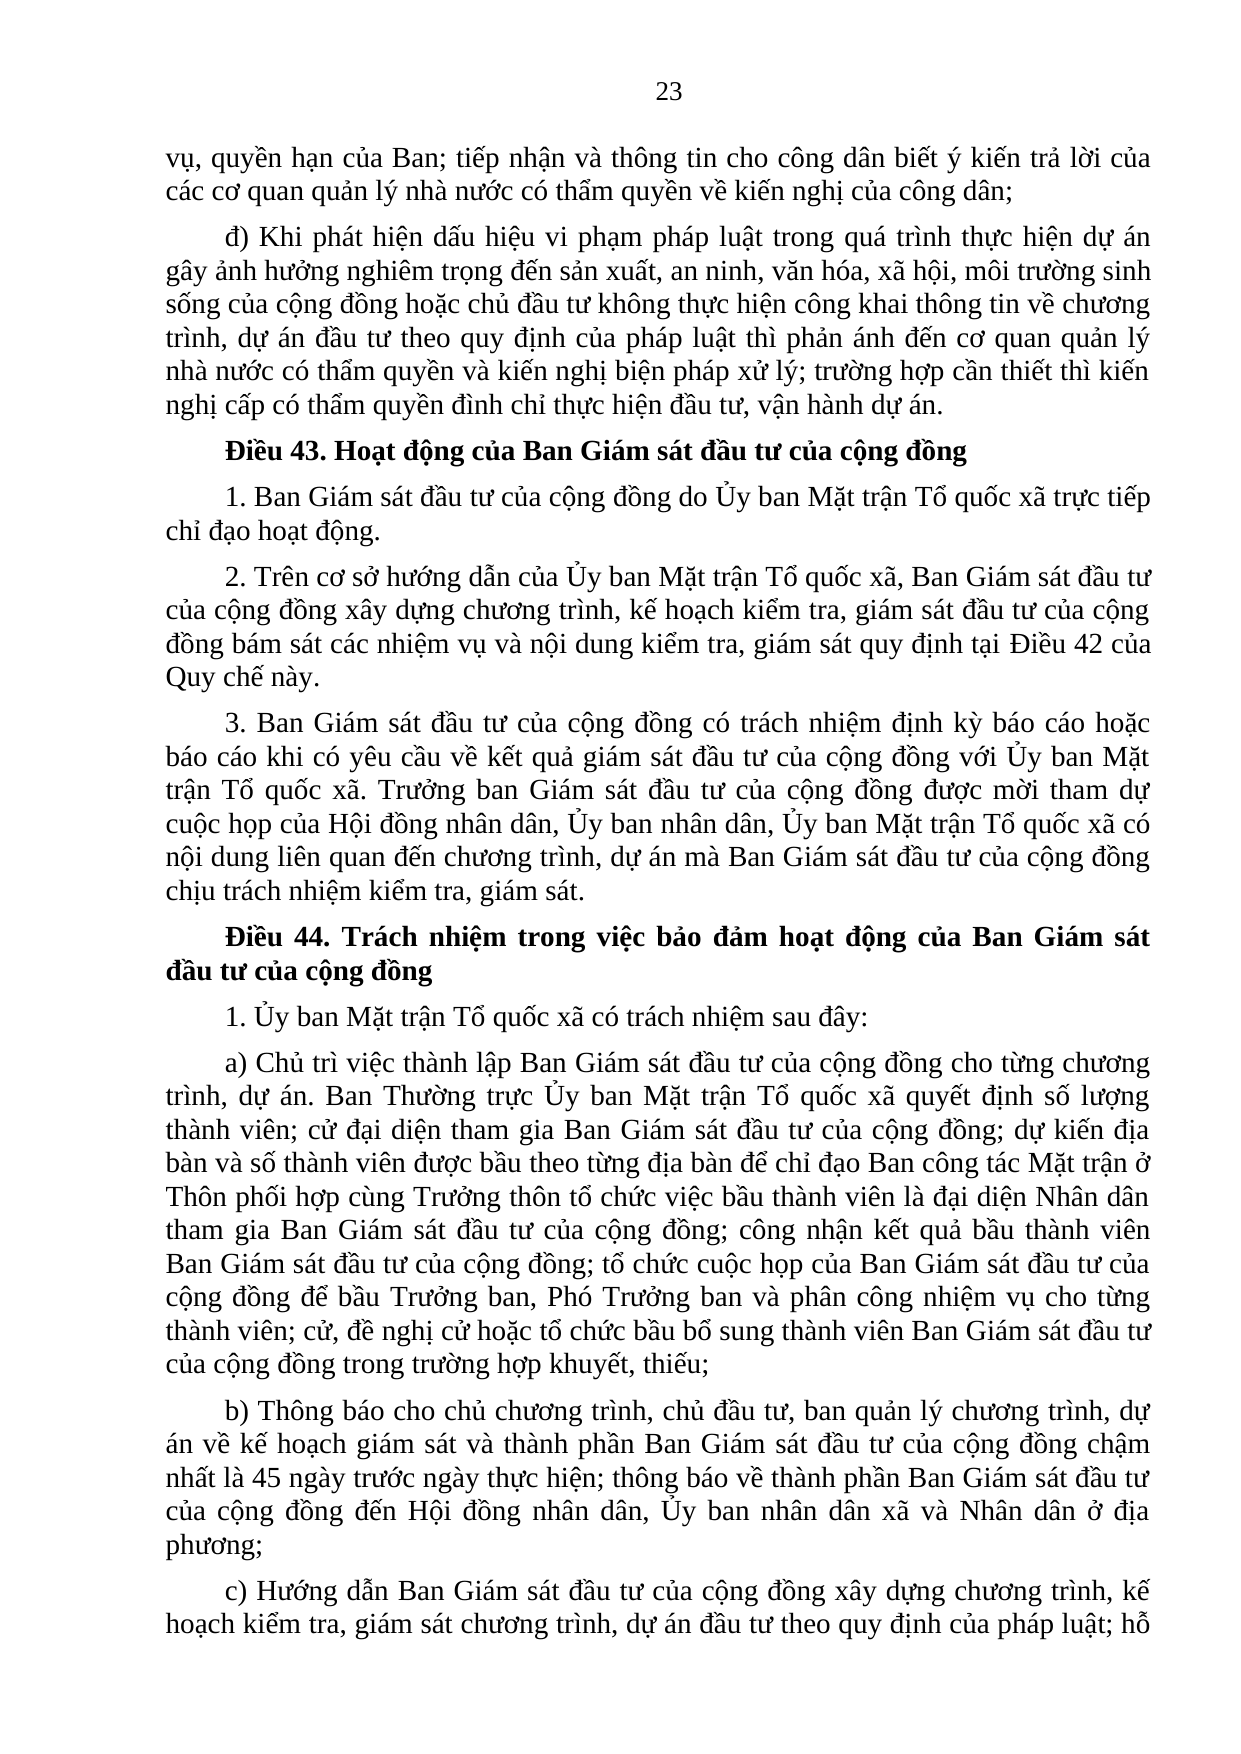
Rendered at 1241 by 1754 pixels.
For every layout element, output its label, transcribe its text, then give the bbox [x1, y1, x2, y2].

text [165, 1573, 1152, 1640]
text 1. Ban Giám sát đầu tư của cộng đồng do Ủy ban Mặt trận Tổ quốc xã trực tiếp chỉ đạo hoạt động. [165, 479, 1152, 546]
text 3. Ban Giám sát đầu tư của cộng đồng có trách nhiệm định kỳ báo cáo hoặc báo cáo khi có yêu cầu về kết quả giám sát đầu tư của cộng đồng với Ủy ban Mặt trận Tổ quốc xã. Trưởng ban Giám sát đầu tư của cộng đồng được mời tham dự cuộc họp của Hội đồng nhân dân, Ủy ban nhân dân, Ủy ban Mặt trận Tổ quốc xã có nội dung liên quan đến chương trình, dự án mà Ban Giám sát đầu tư của cộng đồng chịu trách nhiệm kiểm tra, giám sát. [165, 705, 1152, 907]
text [165, 140, 1152, 207]
text b) Thông báo cho chủ chương trình, chủ đầu tư, ban quản lý chương trình, dự án về kế hoạch giám sát và thành phần Ban Giám sát đầu tư của cộng đồng chậm nhất là 45 ngày trước ngày thực hiện; thông báo về thành phần Ban Giám sát đầu tư của cộng đồng đến Hội đồng nhân dân, Ủy ban nhân dân xã và Nhân dân ở địa phương; [165, 1393, 1152, 1560]
text Điều 44. Trách nhiệm trong việc bảo đảm hoạt động của Ban Giám sát đầu tư của cộng đồng [165, 919, 1152, 986]
text Điều 43. Hoạt động của Ban Giám sát đầu tư của cộng đồng [165, 433, 1152, 467]
text 2. Trên cơ sở hướng dẫn của Ủy ban Mặt trận Tổ quốc xã, Ban Giám sát đầu tư của cộng đồng xây dựng chương trình, kế hoạch kiểm tra, giám sát đầu tư của cộng đồng bám sát các nhiệm vụ và nội dung kiểm tra, giám sát quy định tại Điều 42 của Quy chế này. [165, 559, 1152, 693]
text đ) Khi phát hiện dấu hiệu vi phạm pháp luật trong quá trình thực hiện dự án gây ảnh hưởng nghiêm trọng đến sản xuất, an ninh, văn hóa, xã hội, môi trường sinh sống của cộng đồng hoặc chủ đầu tư không thực hiện công khai thông tin về chương trình, dự án đầu tư theo quy định của pháp luật thì phản ánh đến cơ quan quản lý nhà nước có thẩm quyền và kiến nghị biện pháp xử lý; trường hợp cần thiết thì kiến nghị cấp có thẩm quyền đình chỉ thực hiện đầu tư, vận hành dự án. [165, 219, 1152, 421]
text 1. Ủy ban Mặt trận Tổ quốc xã có trách nhiệm sau đây: [165, 999, 1152, 1032]
text a) Chủ trì việc thành lập Ban Giám sát đầu tư của cộng đồng cho từng chương trình, dự án. Ban Thường trực Ủy ban Mặt trận Tổ quốc xã quyết định số lượng thành viên; cử đại diện tham gia Ban Giám sát đầu tư của cộng đồng; dự kiến địa bàn và số thành viên được bầu theo từng địa bàn để chỉ đạo Ban công tác Mặt trận ở Thôn phối hợp cùng Trưởng thôn tổ chức việc bầu thành viên là đại diện Nhân dân tham gia Ban Giám sát đầu tư của cộng đồng; công nhận kết quả bầu thành viên Ban Giám sát đầu tư của cộng đồng; tổ chức cuộc họp của Ban Giám sát đầu tư của cộng đồng để bầu Trưởng ban, Phó Trưởng ban và phân công nhiệm vụ cho từng thành viên; cử, đề nghị cử hoặc tổ chức bầu bổ sung thành viên Ban Giám sát đầu tư của cộng đồng trong trường hợp khuyết, thiếu; [165, 1045, 1152, 1380]
